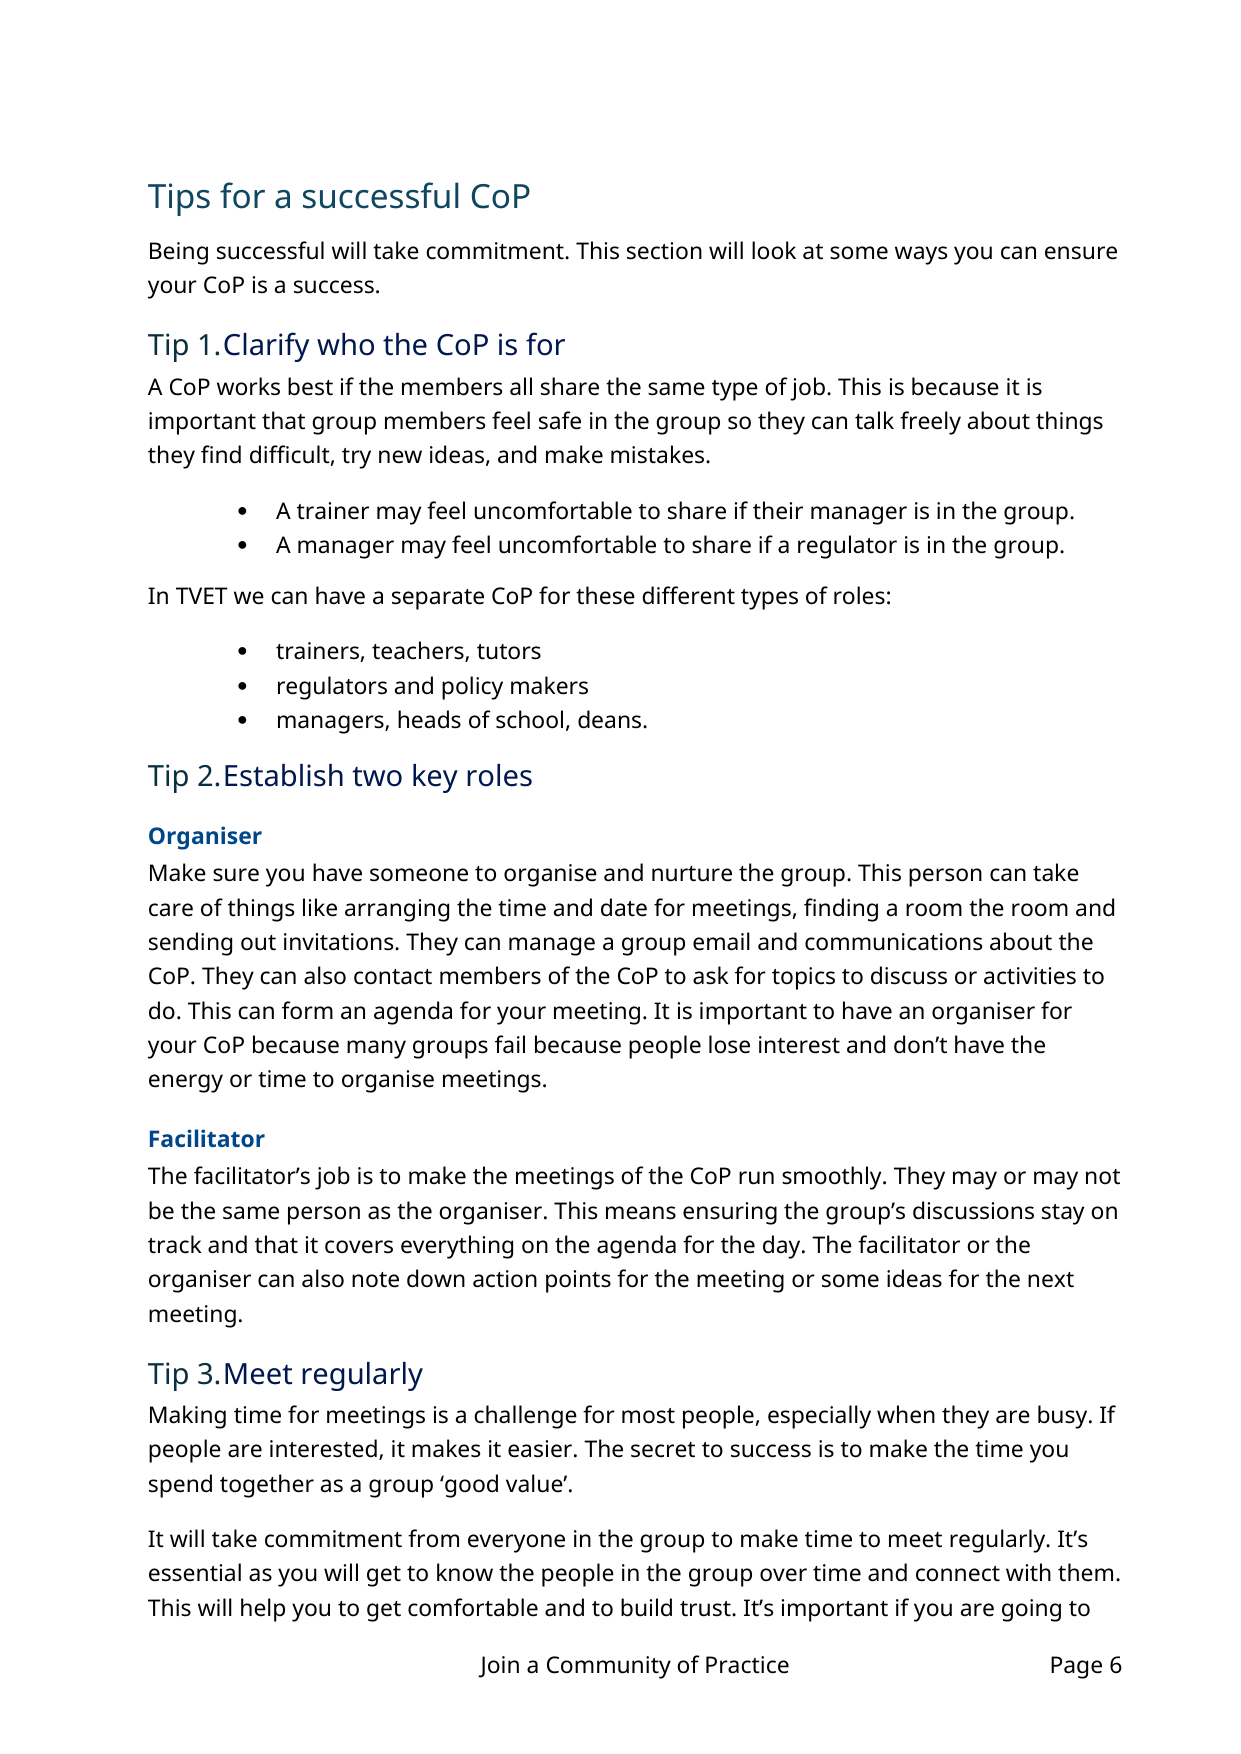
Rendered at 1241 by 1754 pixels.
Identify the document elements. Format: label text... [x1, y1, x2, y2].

list managers, heads of school, deans. [238, 704, 1122, 735]
text In TVET we can have a separate CoP for these different types of roles: [148, 580, 1122, 611]
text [148, 1523, 1122, 1623]
list regulators and policy makers [238, 669, 1122, 701]
subtitle Meet regularly [148, 1353, 1122, 1393]
text Being successful will take commitment. This section will look at some ways you can ensure your CoP is a success. [148, 235, 1122, 301]
subtitle Establish two key roles [148, 755, 1122, 795]
list A manager may feel uncomfortable to share if a regulator is in the group. [238, 529, 1122, 560]
subtitle Clarify who the CoP is for [148, 325, 1122, 364]
list A trainer may feel uncomfortable to share if their manager is in the group. [238, 494, 1122, 526]
subtitle Organiser [148, 820, 1122, 851]
subtitle Tips for a successful CoP [148, 173, 1122, 218]
text The facilitator’s job is to make the meetings of the CoP run smoothly. They may or may not be the same person as the organiser. This means ensuring the group’s discussions stay on track and that it covers everything on the agenda for the day. The facilitator or the organiser can also note down action points for the meeting or some ideas for the next meeting. [148, 1160, 1122, 1329]
subtitle Facilitator [148, 1123, 1122, 1154]
text A CoP works best if the members all share the same type of job. This is because it is important that group members feel safe in the group so they can talk freely about things they find difficult, try new ideas, and make mistakes. [148, 371, 1122, 471]
list trainers, teachers, tutors [238, 635, 1122, 666]
text Making time for meetings is a challenge for most people, especially when they are busy. If people are interested, it makes it easier. The secret to success is to make the time you spend together as a group ‘good value’. [148, 1399, 1122, 1499]
text Make sure you have someone to organise and nurture the group. This person can take care of things like arranging the time and date for meetings, finding a room the room and sending out invitations. They can manage a group email and communications about the CoP. They can also contact members of the CoP to ask for topics to discuss or activities to do. This can form an agenda for your meeting. It is important to have an organiser for your CoP because many groups fail because people lose interest and don’t have the energy or time to organise meetings. [148, 857, 1122, 1095]
